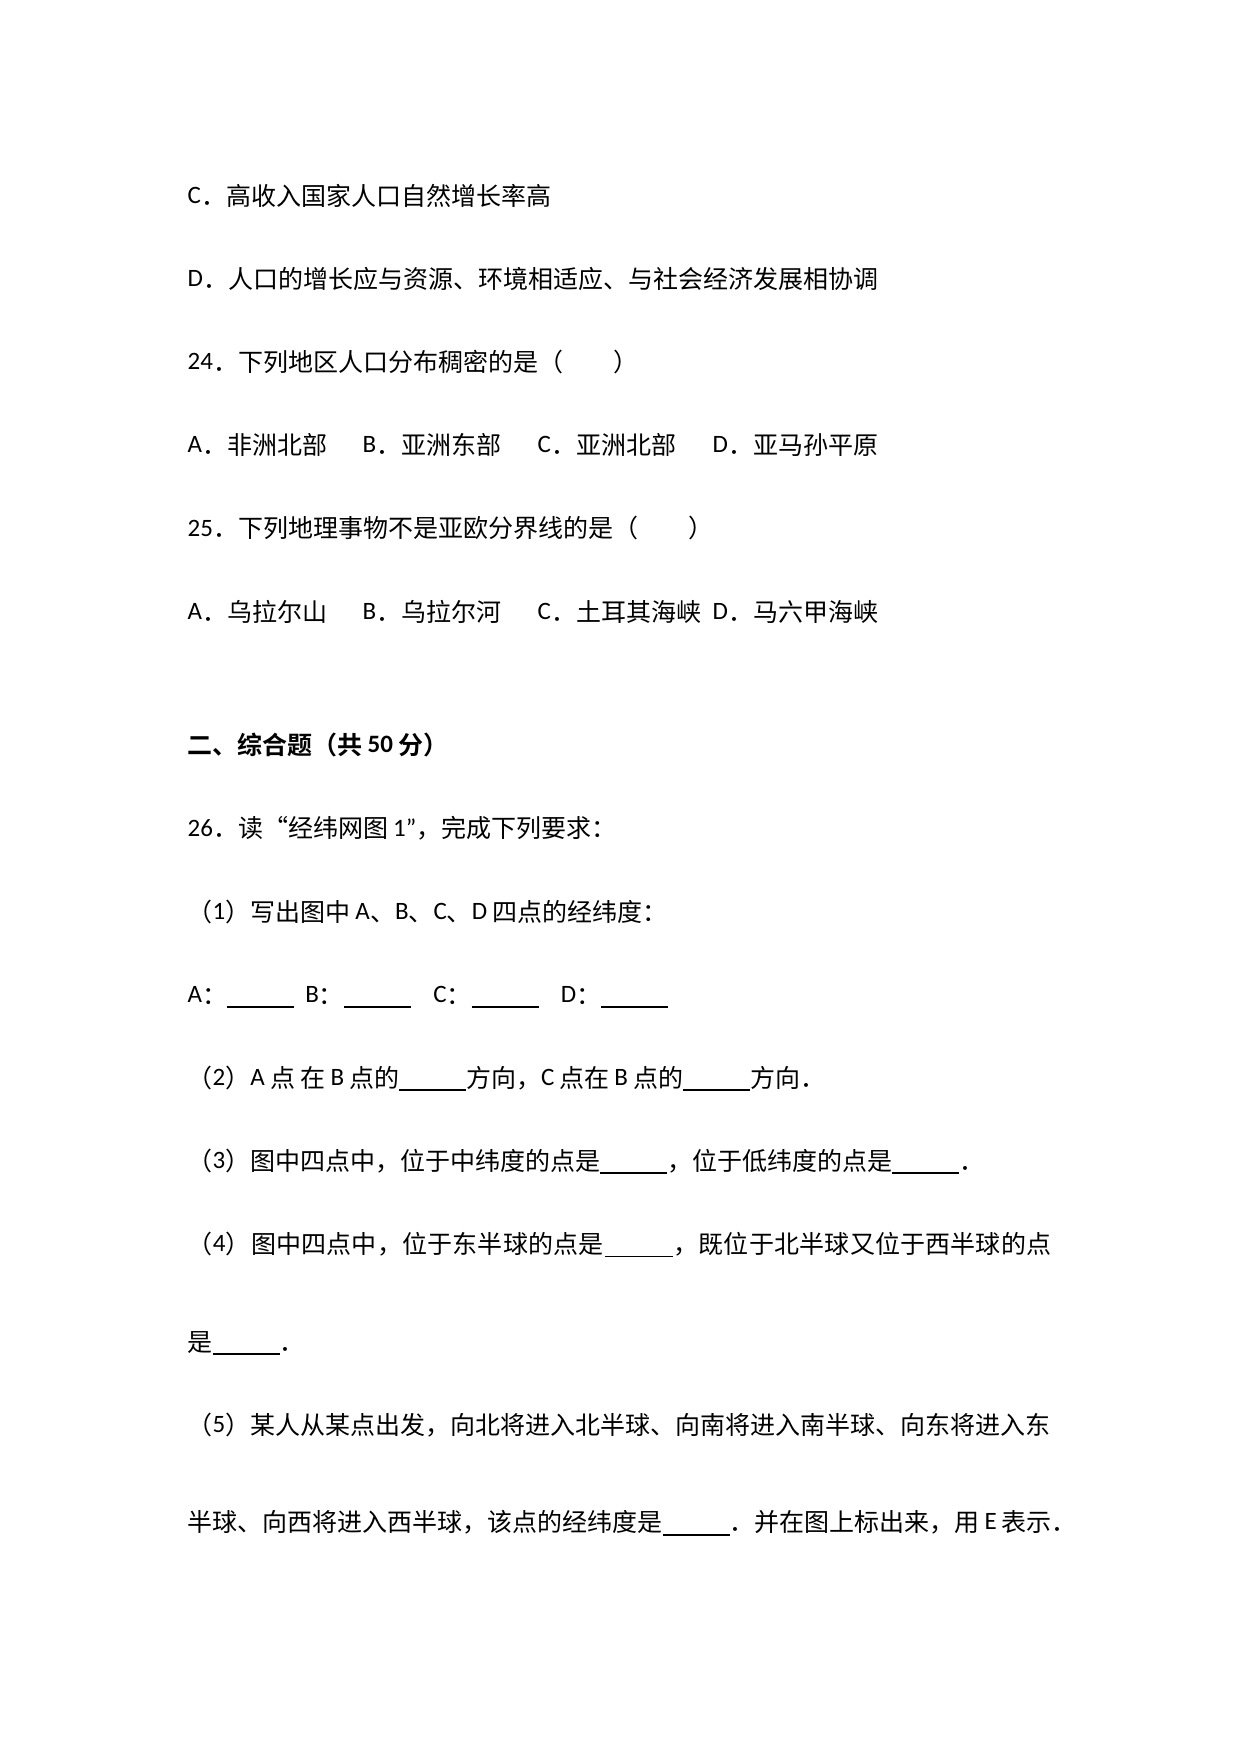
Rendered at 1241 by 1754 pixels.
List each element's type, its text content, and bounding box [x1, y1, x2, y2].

text A： B： C： D： [187, 961, 1053, 1026]
text （2）A点 在B点的 方向，C点在B点的 方向． [187, 1044, 1053, 1109]
text （3）图中四点中，位于中纬度的点是 ，位于低纬度的点是 ． [187, 1127, 1053, 1192]
text 二、综合题（共50分） [187, 711, 1053, 776]
text 24．下列地区人口分布稠密的是（ ） [187, 328, 1053, 393]
text A．乌拉尔山 B．乌拉尔河 C．土耳其海峡 D．马六甲海峡 [187, 578, 1053, 643]
text A．非洲北部 B．亚洲东部 C．亚洲北部 D．亚马孙平原 [187, 411, 1053, 476]
text D．人口的增长应与资源、环境相适应、与社会经济发展相协调 [187, 245, 1053, 310]
text （1）写出图中A、B、C、D四点的经纬度： [187, 878, 1053, 943]
text （4）图中四点中，位于东半球的点是 ，既位于北半球又位于西半球的点是 ． [187, 1210, 1053, 1373]
text （5）某人从某点出发，向北将进入北半球、向南将进入南半球、向东将进入东半球、向西将进入西半球，该点的经纬度是 ．并在图上标出来，用E表示． [187, 1391, 1053, 1553]
text C．高收入国家人口自然增长率高 [187, 162, 1053, 227]
text 25．下列地理事物不是亚欧分界线的是（ ） [187, 494, 1053, 559]
text 26．读“经纬网图1”，完成下列要求： [187, 794, 1053, 859]
